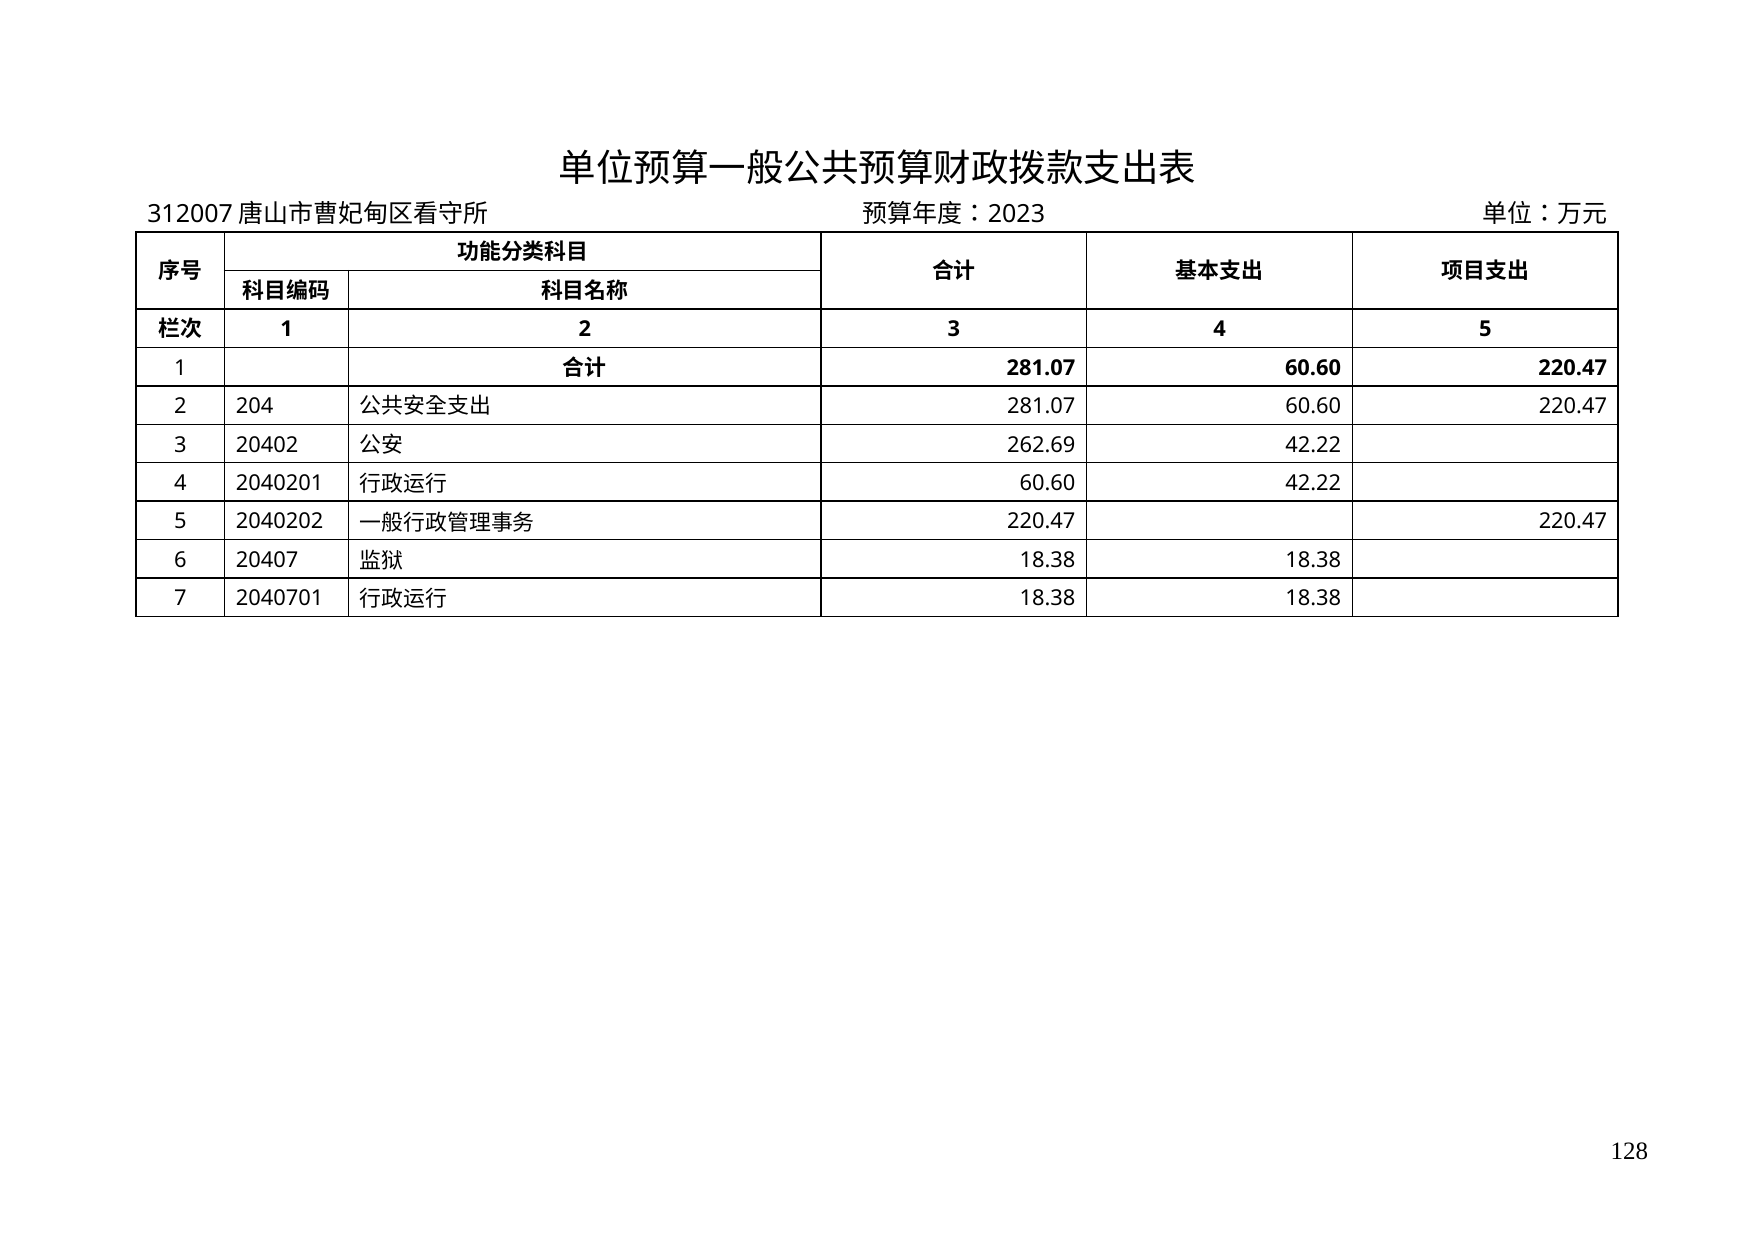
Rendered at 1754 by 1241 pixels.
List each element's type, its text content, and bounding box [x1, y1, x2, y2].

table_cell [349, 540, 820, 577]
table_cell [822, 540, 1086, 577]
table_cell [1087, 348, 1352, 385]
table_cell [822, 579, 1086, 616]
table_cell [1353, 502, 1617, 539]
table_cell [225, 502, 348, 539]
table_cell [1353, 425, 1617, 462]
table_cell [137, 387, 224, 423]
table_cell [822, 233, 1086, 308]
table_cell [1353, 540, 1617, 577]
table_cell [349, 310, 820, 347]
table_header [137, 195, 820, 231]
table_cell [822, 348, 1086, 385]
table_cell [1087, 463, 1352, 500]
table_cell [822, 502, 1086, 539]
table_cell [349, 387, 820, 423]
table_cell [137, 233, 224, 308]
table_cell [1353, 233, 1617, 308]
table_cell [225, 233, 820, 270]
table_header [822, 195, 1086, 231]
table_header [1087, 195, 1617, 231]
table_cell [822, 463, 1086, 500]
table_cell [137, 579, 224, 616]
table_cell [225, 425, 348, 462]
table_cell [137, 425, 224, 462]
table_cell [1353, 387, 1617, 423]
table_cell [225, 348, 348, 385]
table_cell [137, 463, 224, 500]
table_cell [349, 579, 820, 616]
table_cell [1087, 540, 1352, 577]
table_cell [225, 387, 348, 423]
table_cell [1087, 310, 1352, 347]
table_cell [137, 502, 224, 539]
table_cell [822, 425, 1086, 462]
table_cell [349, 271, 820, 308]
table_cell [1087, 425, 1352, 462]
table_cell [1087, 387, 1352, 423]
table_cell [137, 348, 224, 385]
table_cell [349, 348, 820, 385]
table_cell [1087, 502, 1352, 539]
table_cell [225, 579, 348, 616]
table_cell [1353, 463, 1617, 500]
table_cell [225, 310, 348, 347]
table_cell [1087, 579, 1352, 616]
text 单位预算一般公共预算财政拨款支出表 [106, 142, 1648, 193]
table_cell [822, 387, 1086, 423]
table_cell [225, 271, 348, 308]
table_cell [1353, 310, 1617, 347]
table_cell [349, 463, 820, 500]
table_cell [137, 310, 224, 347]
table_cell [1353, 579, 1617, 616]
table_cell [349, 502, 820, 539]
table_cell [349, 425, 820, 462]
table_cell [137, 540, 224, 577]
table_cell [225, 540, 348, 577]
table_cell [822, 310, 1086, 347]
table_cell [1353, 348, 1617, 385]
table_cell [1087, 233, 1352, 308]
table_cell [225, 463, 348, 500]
